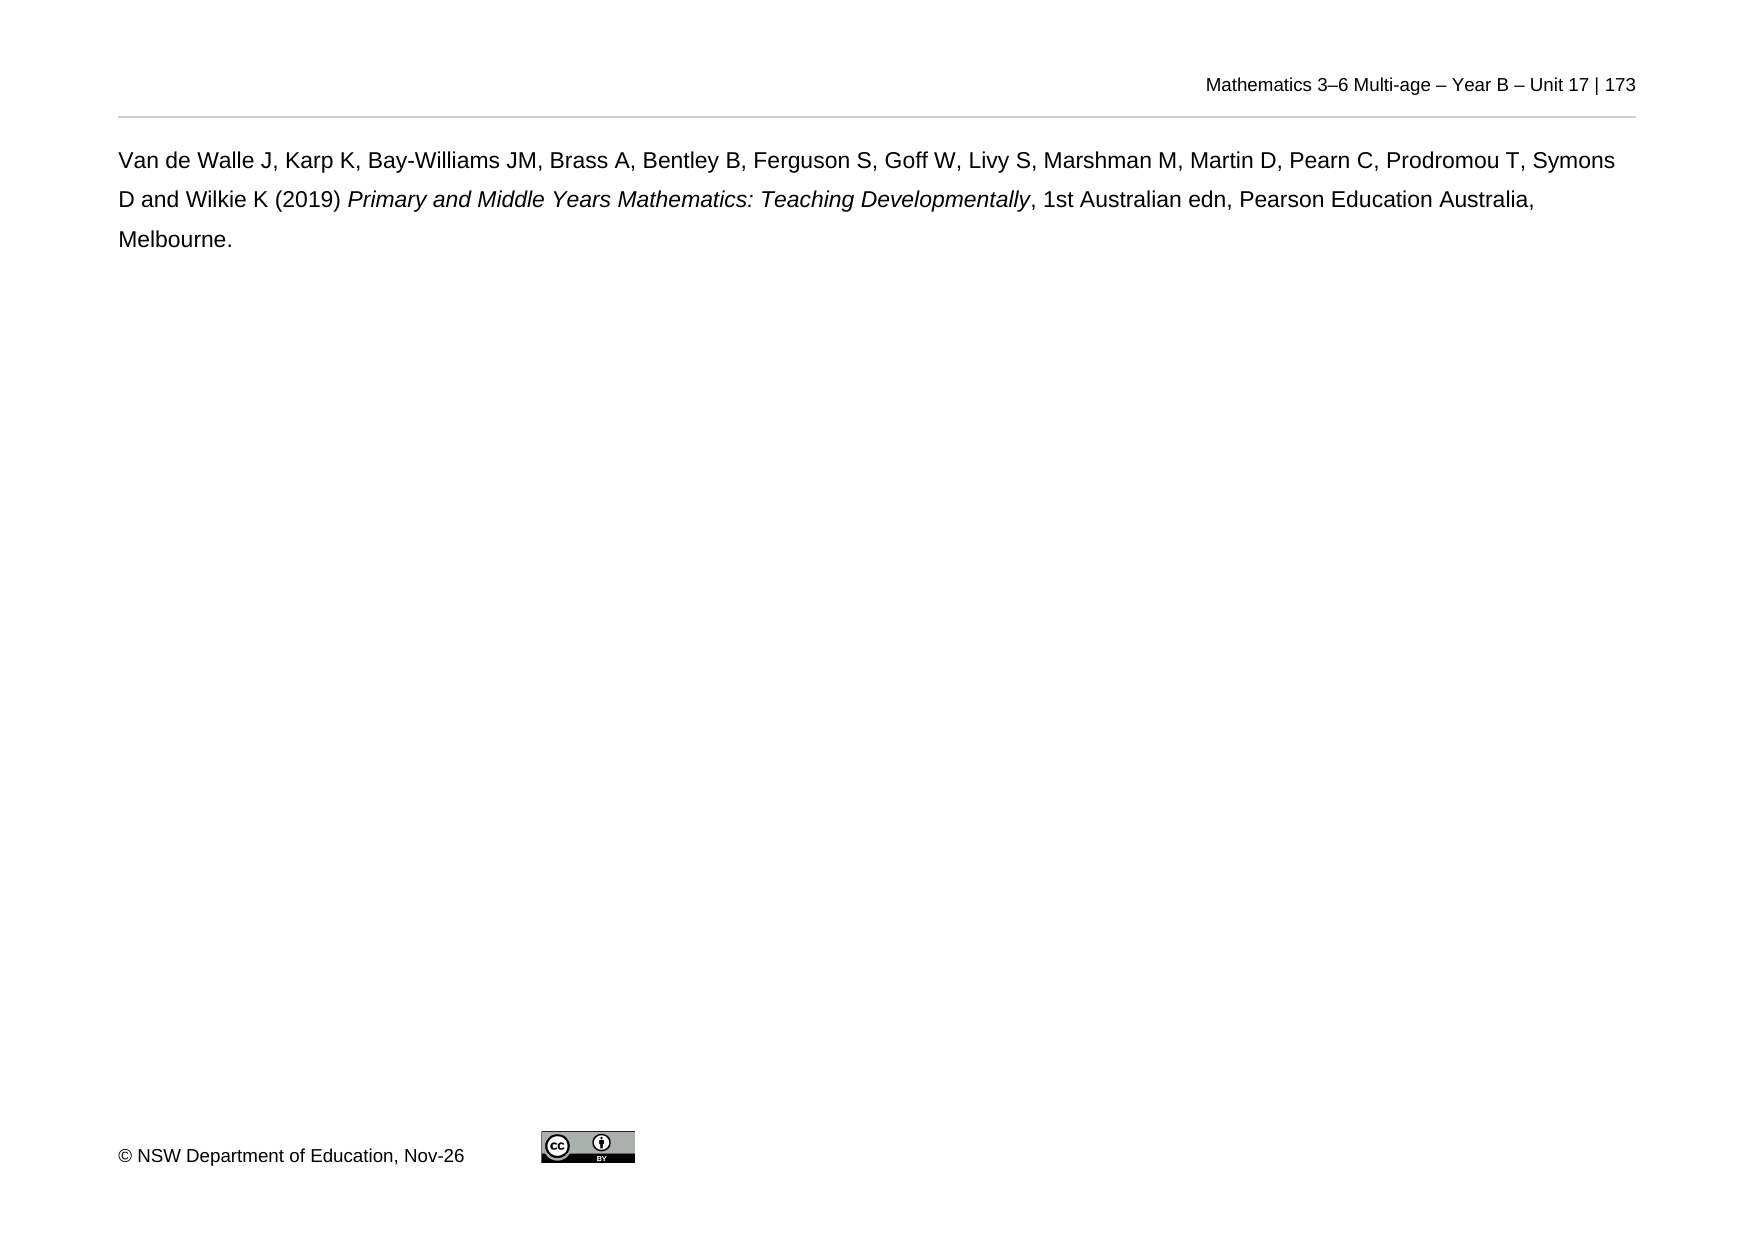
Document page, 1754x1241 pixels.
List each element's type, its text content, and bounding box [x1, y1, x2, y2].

text Van de Walle J, Karp K, Bay-Williams JM, Brass A, Bentley B, Ferguson S, Goff W, Livy S, Marshman M, Martin D, Pearn C, Prodromou T, Symons D and Wilkie K (2019) Primary and Middle Years Mathematics: Teaching Developmentally, 1st Australian edn, Pearson Education Australia, Melbourne. [118, 147, 1636, 252]
picture [541, 1131, 635, 1163]
